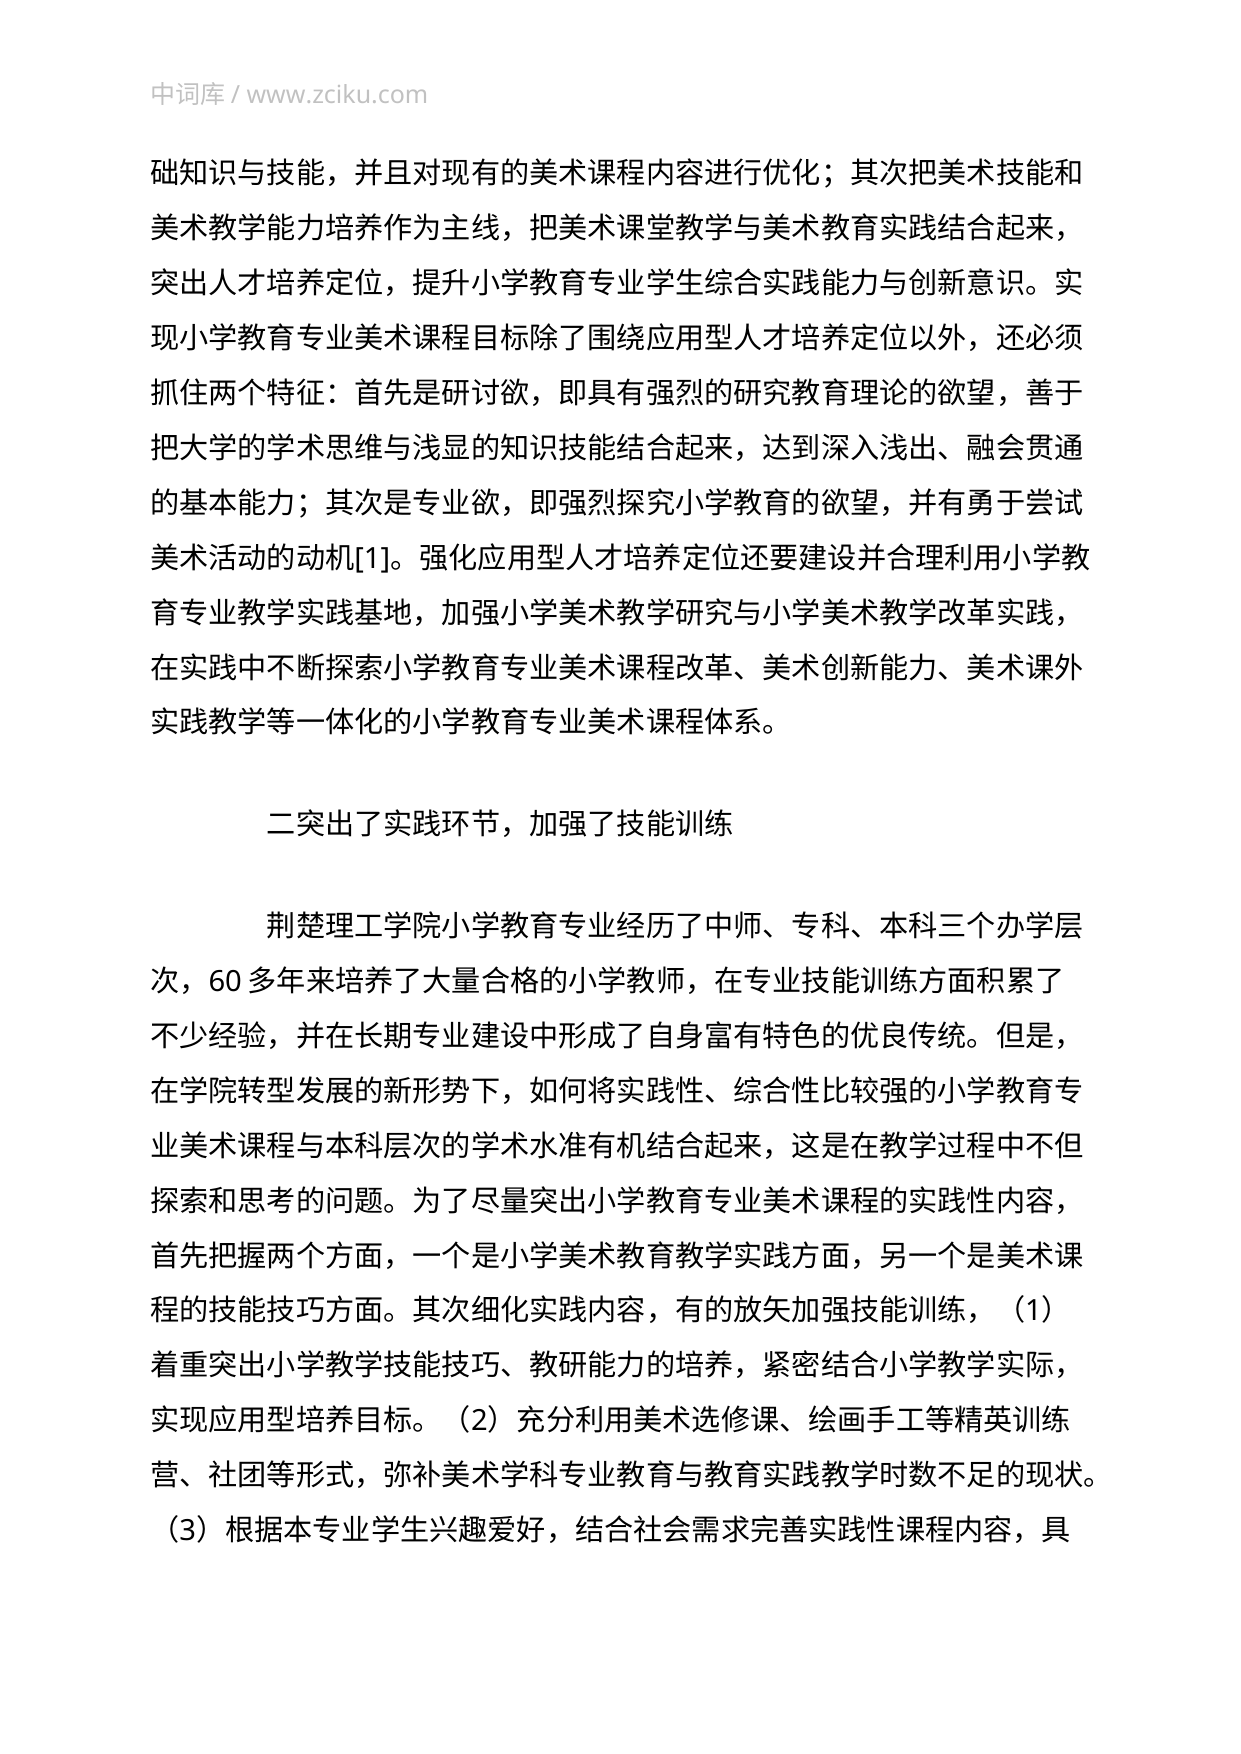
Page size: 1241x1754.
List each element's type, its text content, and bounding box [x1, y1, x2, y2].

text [150, 150, 1090, 741]
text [150, 903, 1090, 1549]
text 二突出了实践环节，加强了技能训练 [150, 801, 1090, 843]
